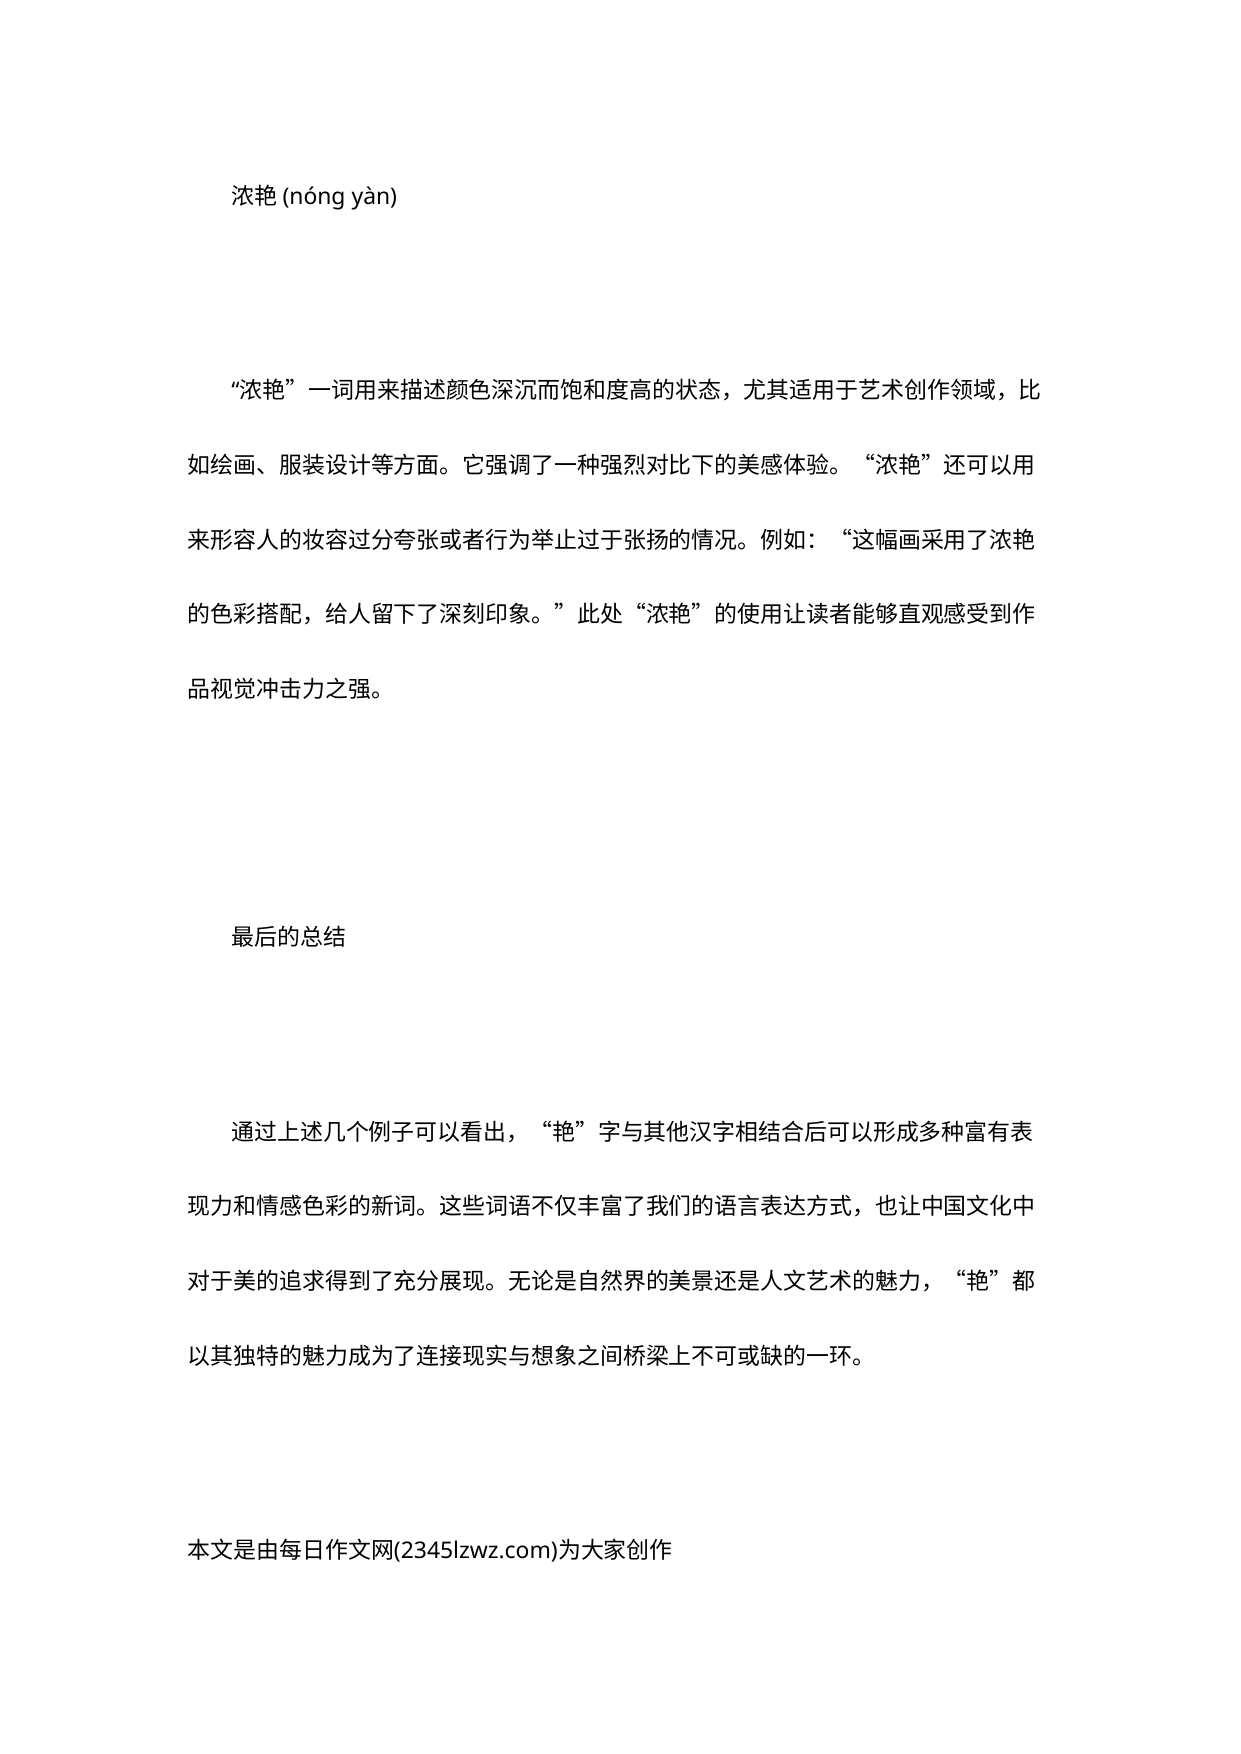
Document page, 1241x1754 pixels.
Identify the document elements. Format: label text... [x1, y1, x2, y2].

text 最后的总结 [187, 903, 1053, 968]
text 浓艳 (nóng yàn) [187, 162, 1053, 227]
text 本文是由每日作文网(2345lzwz.com)为大家创作 [187, 1516, 1053, 1581]
text “浓艳”一词用来描述颜色深沉而饱和度高的状态，尤其适用于艺术创作领域，比如绘画、服装设计等方面。它强调了一种强烈对比下的美感体验。“浓艳”还可以用来形容人的妆容过分夸张或者行为举止过于张扬的情况。例如：“这幅画采用了浓艳的色彩搭配，给人留下了深刻印象。”此处“浓艳”的使用让读者能够直观感受到作品视觉冲击力之强。 [187, 356, 1053, 720]
text 通过上述几个例子可以看出，“艳”字与其他汉字相结合后可以形成多种富有表现力和情感色彩的新词。这些词语不仅丰富了我们的语言表达方式，也让中国文化中对于美的追求得到了充分展现。无论是自然界的美景还是人文艺术的魅力，“艳”都以其独特的魅力成为了连接现实与想象之间桥梁上不可或缺的一环。 [187, 1098, 1053, 1387]
